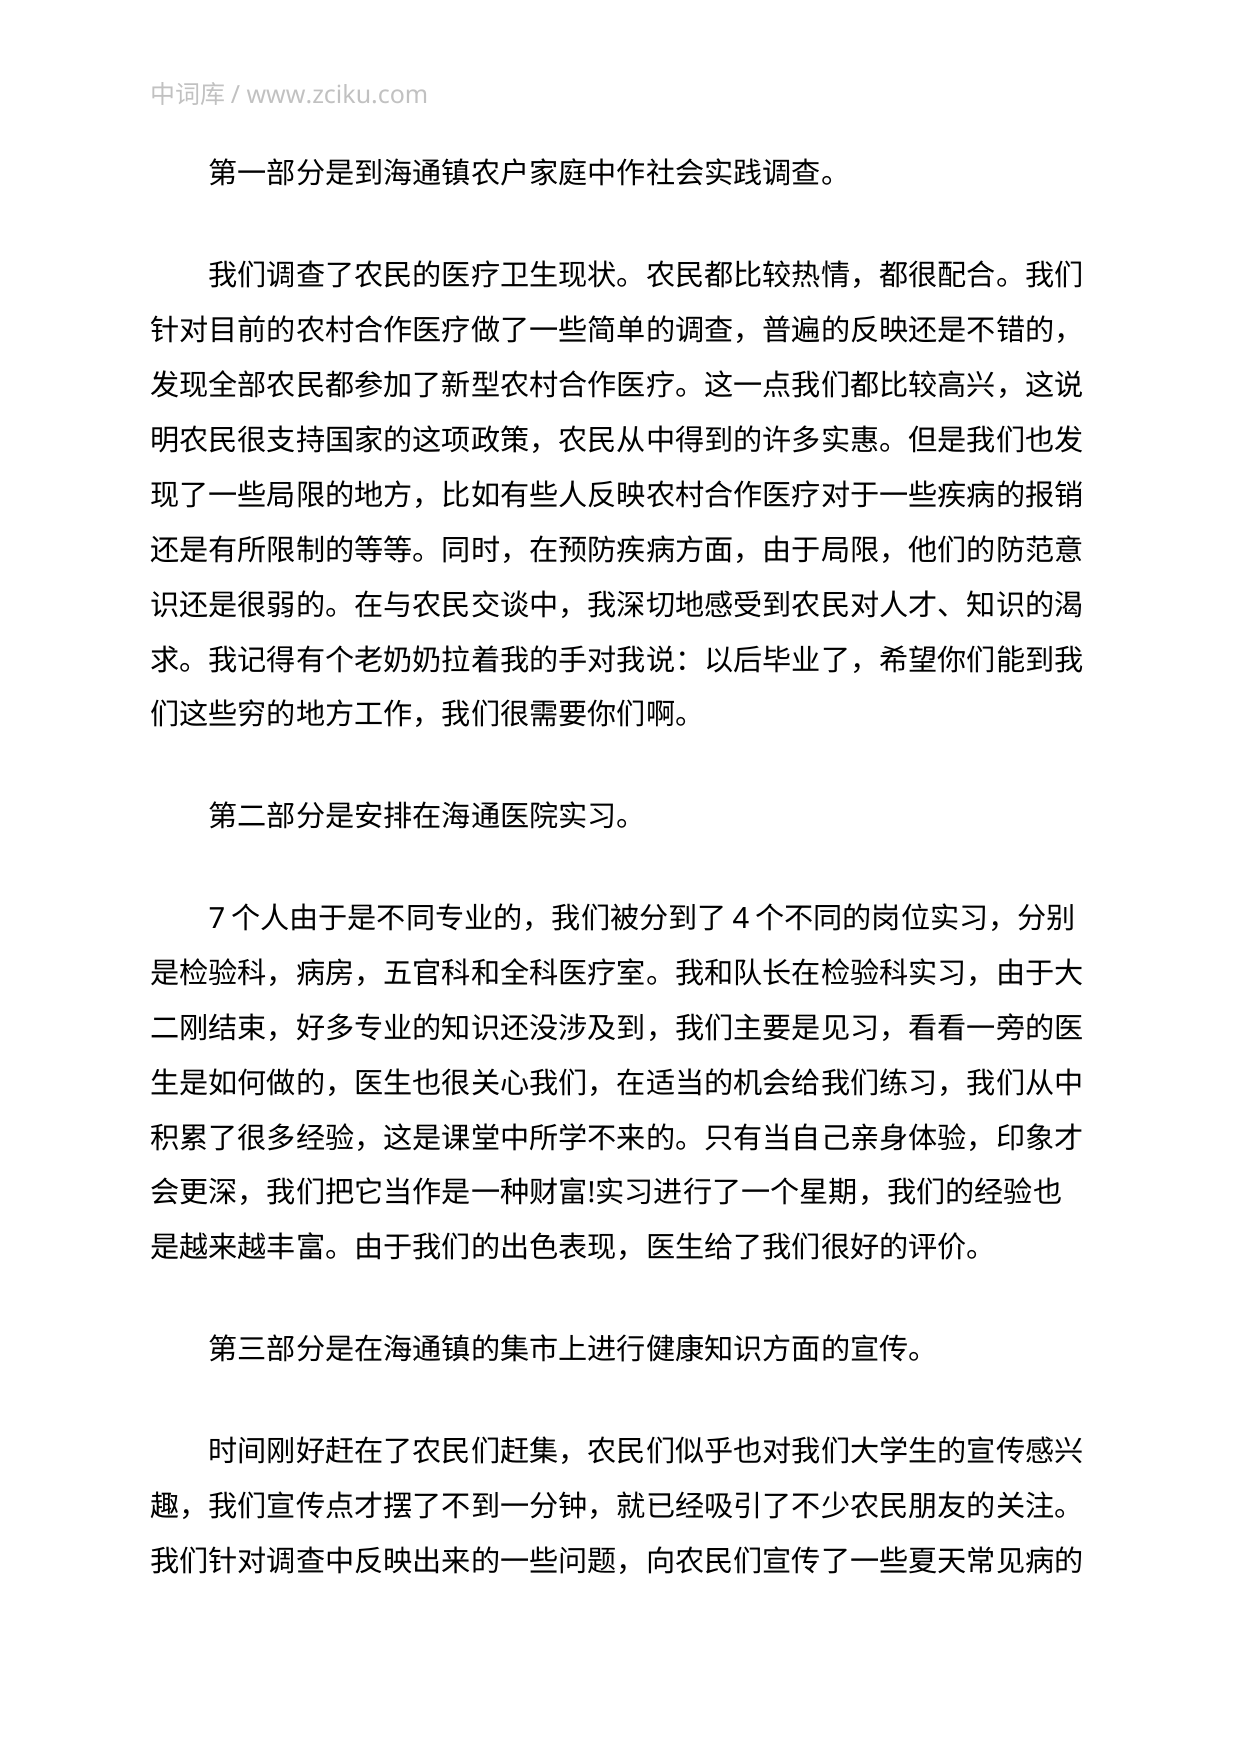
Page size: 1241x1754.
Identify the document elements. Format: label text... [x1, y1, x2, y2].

text 第三部分是在海通镇的集市上进行健康知识方面的宣传。 [150, 1326, 1090, 1368]
text 7个人由于是不同专业的，我们被分到了4个不同的岗位实习，分别是检验科，病房，五官科和全科医疗室。我和队长在检验科实习，由于大二刚结束，好多专业的知识还没涉及到，我们主要是见习，看看一旁的医生是如何做的，医生也很关心我们，在适当的机会给我们练习，我们从中积累了很多经验，这是课堂中所学不来的。只有当自己亲身体验，印象才会更深，我们把它当作是一种财富!实习进行了一个星期，我们的经验也是越来越丰富。由于我们的出色表现，医生给了我们很好的评价。 [150, 894, 1090, 1266]
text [150, 1428, 1090, 1580]
text 第二部分是安排在海通医院实习。 [150, 793, 1090, 835]
text 第一部分是到海通镇农户家庭中作社会实践调查。 [150, 150, 1090, 192]
text 我们调查了农民的医疗卫生现状。农民都比较热情，都很配合。我们针对目前的农村合作医疗做了一些简单的调查，普遍的反映还是不错的，发现全部农民都参加了新型农村合作医疗。这一点我们都比较高兴，这说明农民很支持国家的这项政策，农民从中得到的许多实惠。但是我们也发现了一些局限的地方，比如有些人反映农村合作医疗对于一些疾病的报销还是有所限制的等等。同时，在预防疾病方面，由于局限，他们的防范意识还是很弱的。在与农民交谈中，我深切地感受到农民对人才、知识的渴求。我记得有个老奶奶拉着我的手对我说：以后毕业了，希望你们能到我们这些穷的地方工作，我们很需要你们啊。 [150, 252, 1090, 733]
